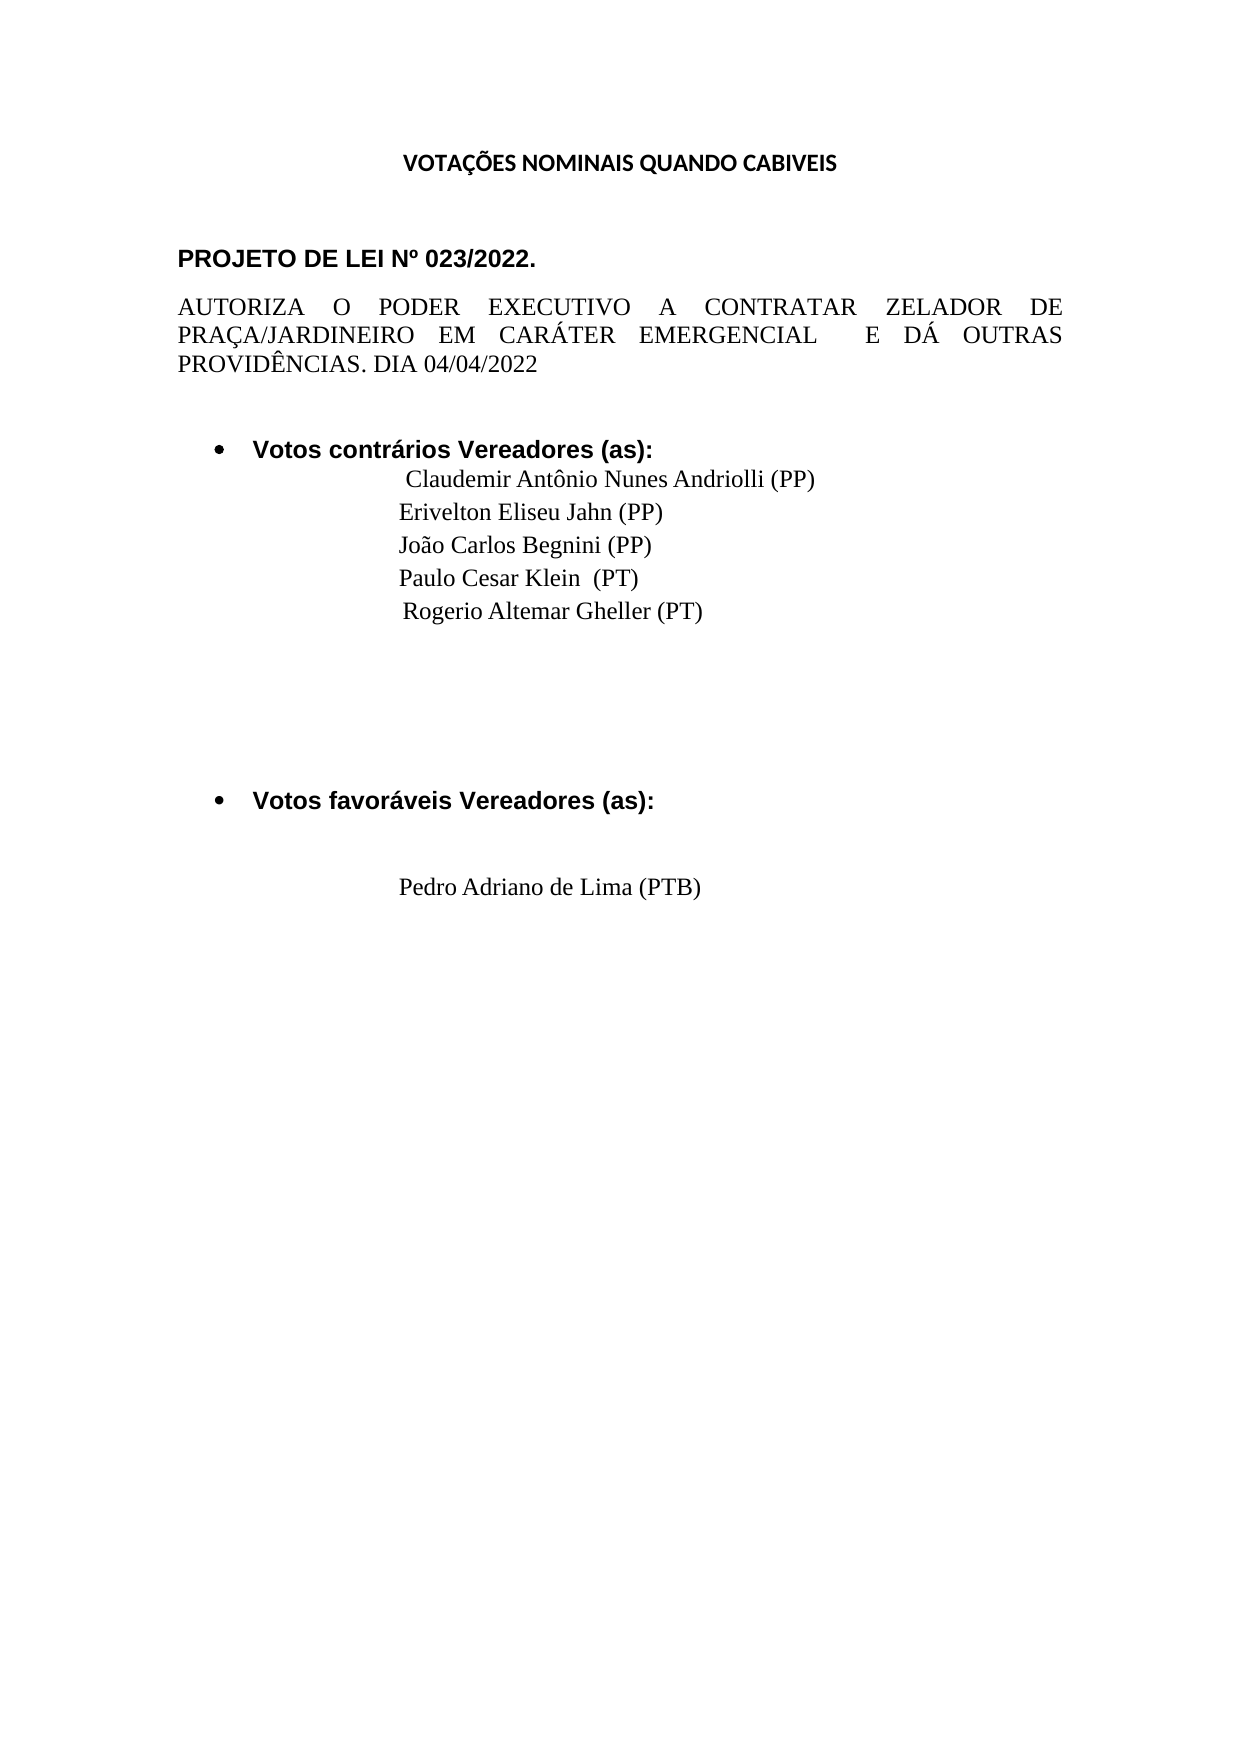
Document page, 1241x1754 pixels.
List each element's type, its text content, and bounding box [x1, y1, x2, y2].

text Paulo Cesar Klein (PT) [325, 563, 1063, 591]
text Erivelton Eliseu Jahn (PP) [325, 497, 1063, 525]
text João Carlos Begnini (PP) [325, 530, 1063, 558]
text Pedro Adriano de Lima (PTB) [325, 872, 1063, 901]
text PROJETO DE LEI Nº 023/2022. [177, 244, 1063, 273]
list Votos favoráveis Vereadores (as): [215, 786, 1063, 814]
text Rogerio Altemar Gheller (PT) [177, 596, 1063, 624]
list Votos contrários Vereadores (as): [215, 435, 1063, 464]
text Claudemir Antônio Nunes Andriolli (PP) [325, 464, 1063, 492]
text AUTORIZA O PODER EXECUTIVO A CONTRATAR ZELADOR DE PRAÇA/JARDINEIRO EM CARÁTER EMERGENCIAL E DÁ OUTRAS PROVIDÊNCIAS. DIA 04/04/2022 [177, 292, 1063, 378]
text VOTAÇÕES NOMINAIS QUANDO CABIVEIS [177, 148, 1063, 178]
